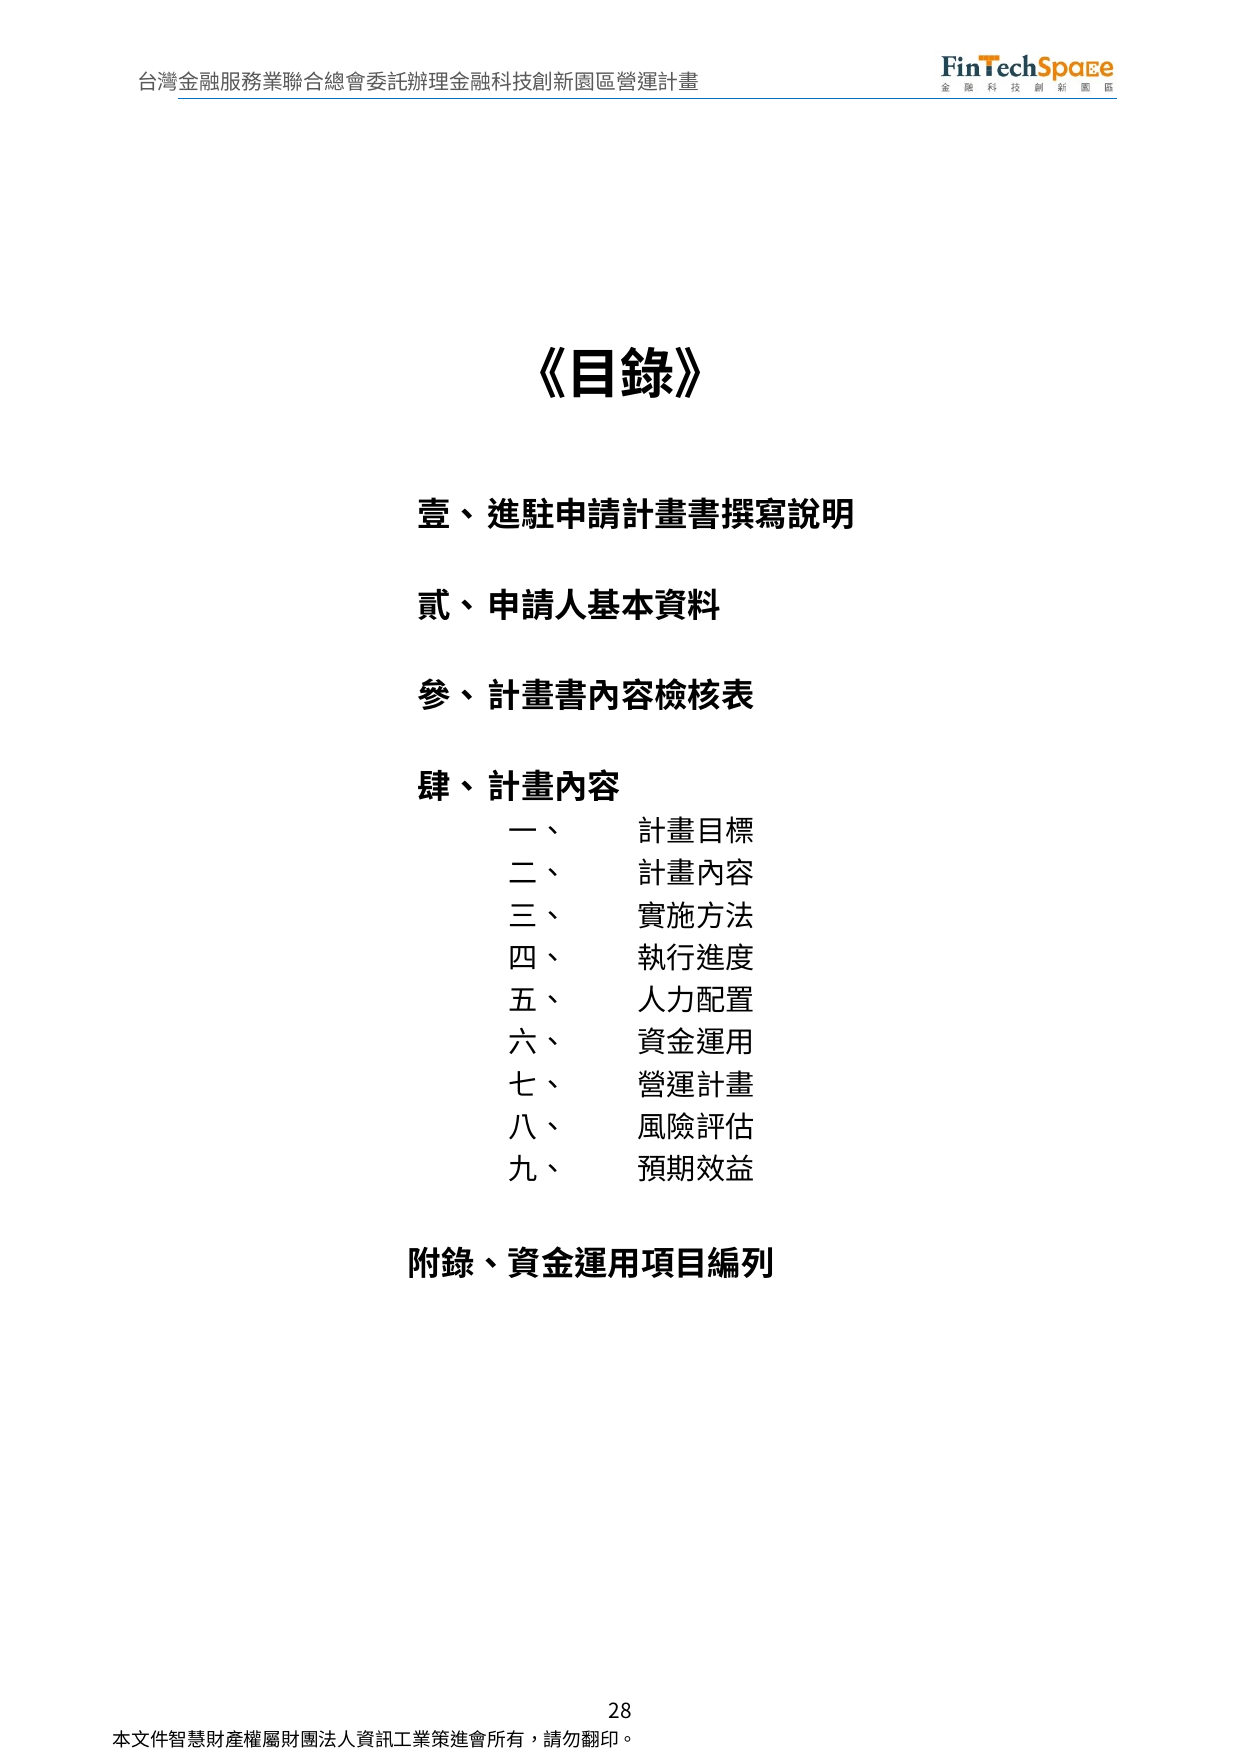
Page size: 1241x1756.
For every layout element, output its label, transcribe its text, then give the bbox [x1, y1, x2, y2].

list 實施方法 [509, 892, 1128, 934]
list 計畫內容 [417, 759, 1128, 808]
list 申請人基本資料 [417, 578, 1128, 627]
list 人力配置 [509, 977, 1128, 1019]
picture [934, 50, 1117, 96]
list 風險評估 [509, 1104, 1128, 1146]
list 計畫目標 [509, 808, 1128, 850]
text 《目錄》 [112, 331, 1128, 409]
list 執行進度 [509, 934, 1128, 977]
list 計畫內容 [509, 850, 1128, 892]
list 計畫書內容檢核表 [417, 669, 1128, 717]
text 附錄、資金運用項目編列 [408, 1236, 1128, 1285]
list 營運計畫 [509, 1061, 1128, 1104]
list 預期效益 [509, 1146, 1128, 1188]
list 資金運用 [509, 1019, 1128, 1061]
list 進駐申請計畫書撰寫說明 [417, 488, 1128, 536]
